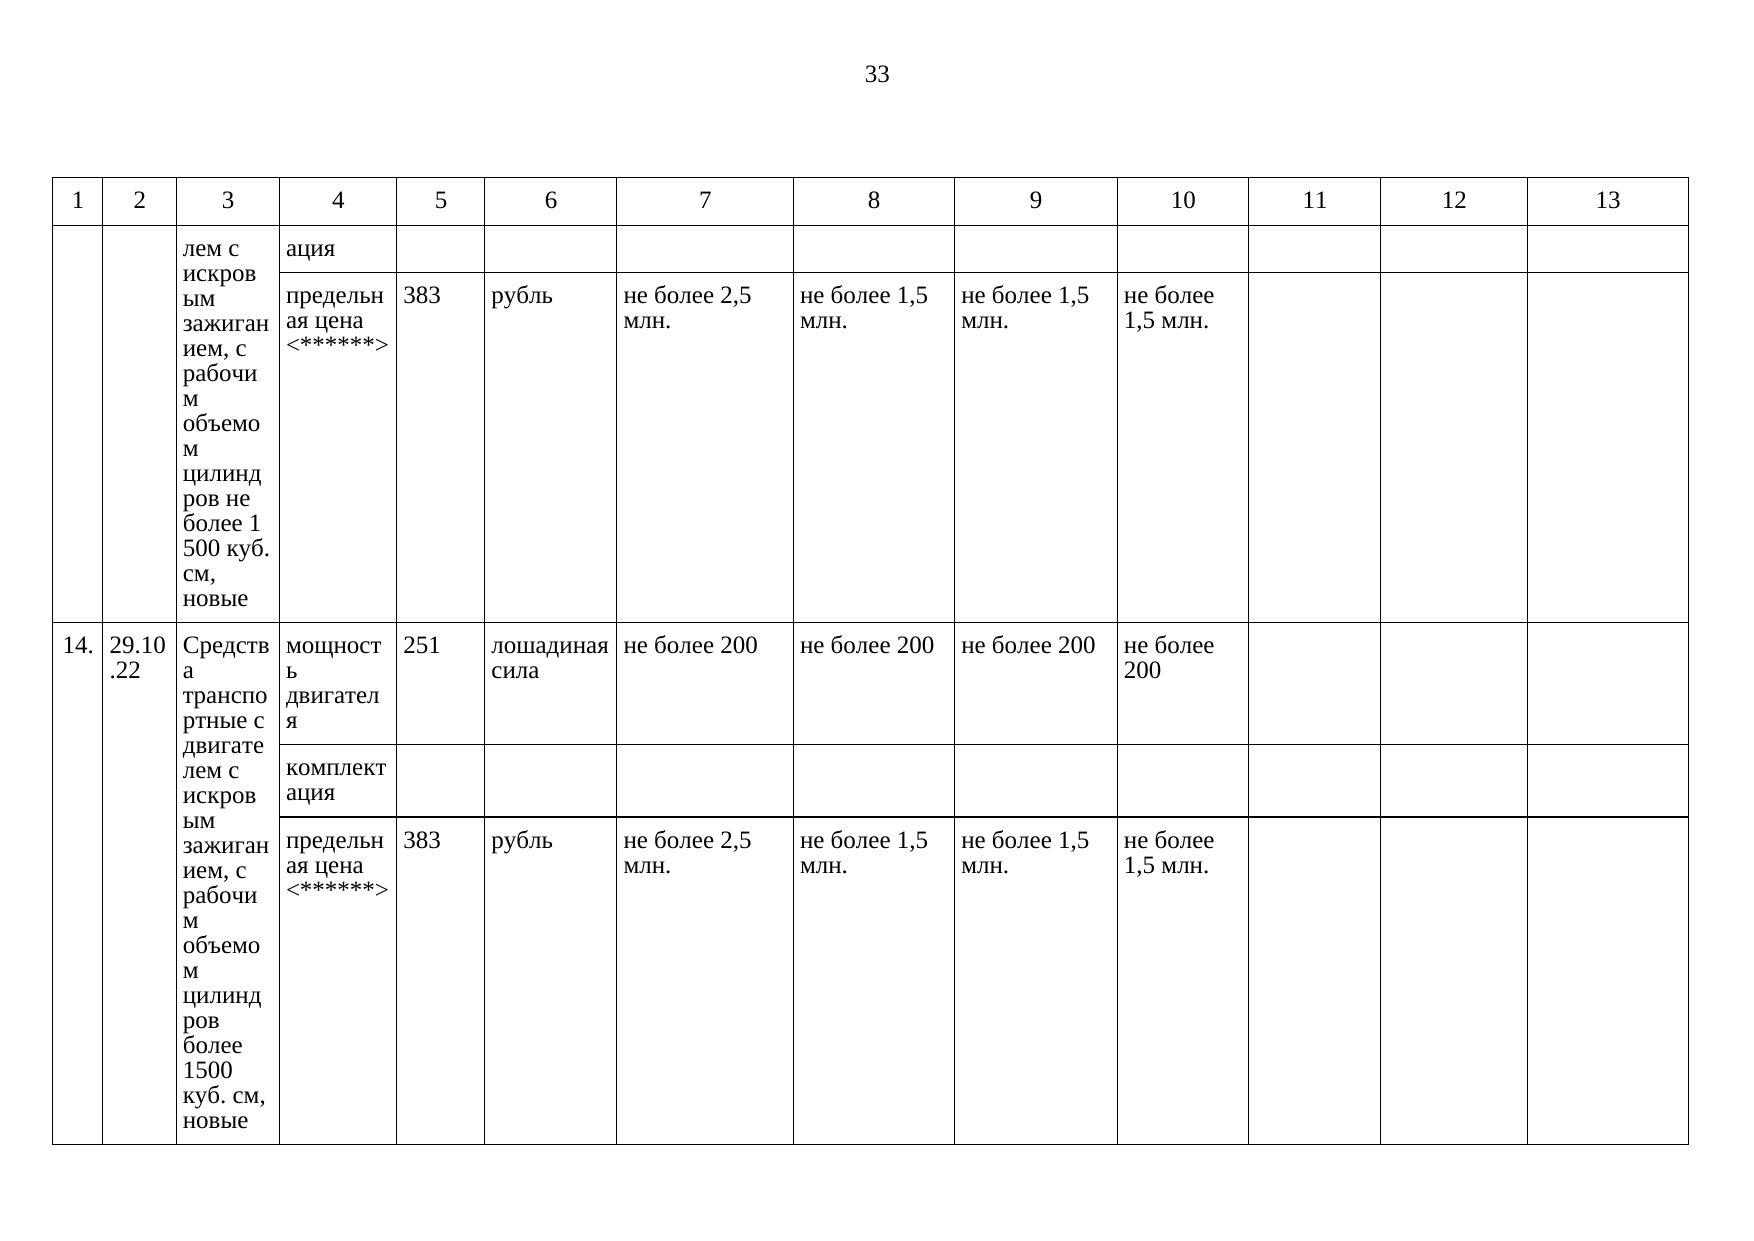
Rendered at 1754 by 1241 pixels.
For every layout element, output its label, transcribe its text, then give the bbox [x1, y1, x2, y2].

table_cell комплектация [280, 745, 396, 816]
table_header 3 [177, 178, 279, 224]
table_cell не более 2,5 млн. [617, 818, 793, 1144]
table_header 11 [1249, 178, 1380, 224]
table_cell не более 200 [955, 623, 1117, 744]
table_header 10 [1118, 178, 1248, 224]
table_cell [485, 226, 616, 272]
table_cell [1381, 226, 1527, 272]
table_cell [1118, 226, 1248, 272]
table_cell [485, 745, 616, 816]
table_cell 251 [397, 623, 484, 744]
table_cell [955, 226, 1117, 272]
table_cell [1528, 226, 1688, 272]
table_cell [1381, 745, 1527, 816]
table_header 2 [103, 178, 176, 224]
table_cell [397, 745, 484, 816]
table_cell 29.10.22 [103, 623, 176, 1144]
table_cell [1249, 745, 1380, 816]
table_cell [1381, 623, 1527, 744]
table_cell лошадиная сила [485, 623, 616, 744]
table_cell [1249, 273, 1380, 622]
table_cell [794, 745, 954, 816]
table_cell [1381, 273, 1527, 622]
table_cell не более 1,5 млн. [955, 273, 1117, 622]
table_cell не более 1,5 млн. [955, 818, 1117, 1144]
table_cell [1249, 623, 1380, 744]
table_cell не более 200 [617, 623, 793, 744]
table_cell не более 1,5 млн. [1118, 273, 1248, 622]
table_cell [955, 745, 1117, 816]
table_cell [1528, 273, 1688, 622]
table_cell [1249, 226, 1380, 272]
table_header 12 [1381, 178, 1527, 224]
table_cell не более 2,5 млн. [617, 273, 793, 622]
table_cell [1528, 623, 1688, 744]
table_cell 383 [397, 273, 484, 622]
table_cell [1528, 818, 1688, 1144]
table_cell [617, 745, 793, 816]
table_cell [794, 226, 954, 272]
table_cell [397, 226, 484, 272]
table_header 6 [485, 178, 616, 224]
table_cell 14. [53, 623, 102, 1144]
table_header 7 [617, 178, 793, 224]
table_cell 383 [397, 818, 484, 1144]
table_cell [1528, 745, 1688, 816]
table_header 8 [794, 178, 954, 224]
table_cell [617, 226, 793, 272]
table_cell не более 200 [1118, 623, 1248, 744]
table_cell рубль [485, 273, 616, 622]
table_cell [1381, 818, 1527, 1144]
table_cell не более 1,5 млн. [794, 818, 954, 1144]
table_cell мощность двигателя [280, 623, 396, 744]
table_cell предельная цена <******> [280, 818, 396, 1144]
table_cell не более 200 [794, 623, 954, 744]
table_cell предельная цена <******> [280, 273, 396, 622]
table_cell не более 1,5 млн. [794, 273, 954, 622]
table_header 13 [1528, 178, 1688, 224]
table_cell Средства транспортные с двигателем с искровым зажиганием, с рабочим объемом цилиндров более 1500 куб. см, новые [177, 623, 279, 1144]
table_cell комплектация [280, 226, 396, 272]
table_cell не более 1,5 млн. [1118, 818, 1248, 1144]
table_cell рубль [485, 818, 616, 1144]
table_cell [1118, 745, 1248, 816]
table_cell [1249, 818, 1380, 1144]
table_header 5 [397, 178, 484, 224]
table_header 1 [53, 178, 102, 224]
table_header 9 [955, 178, 1117, 224]
table_header 4 [280, 178, 396, 224]
